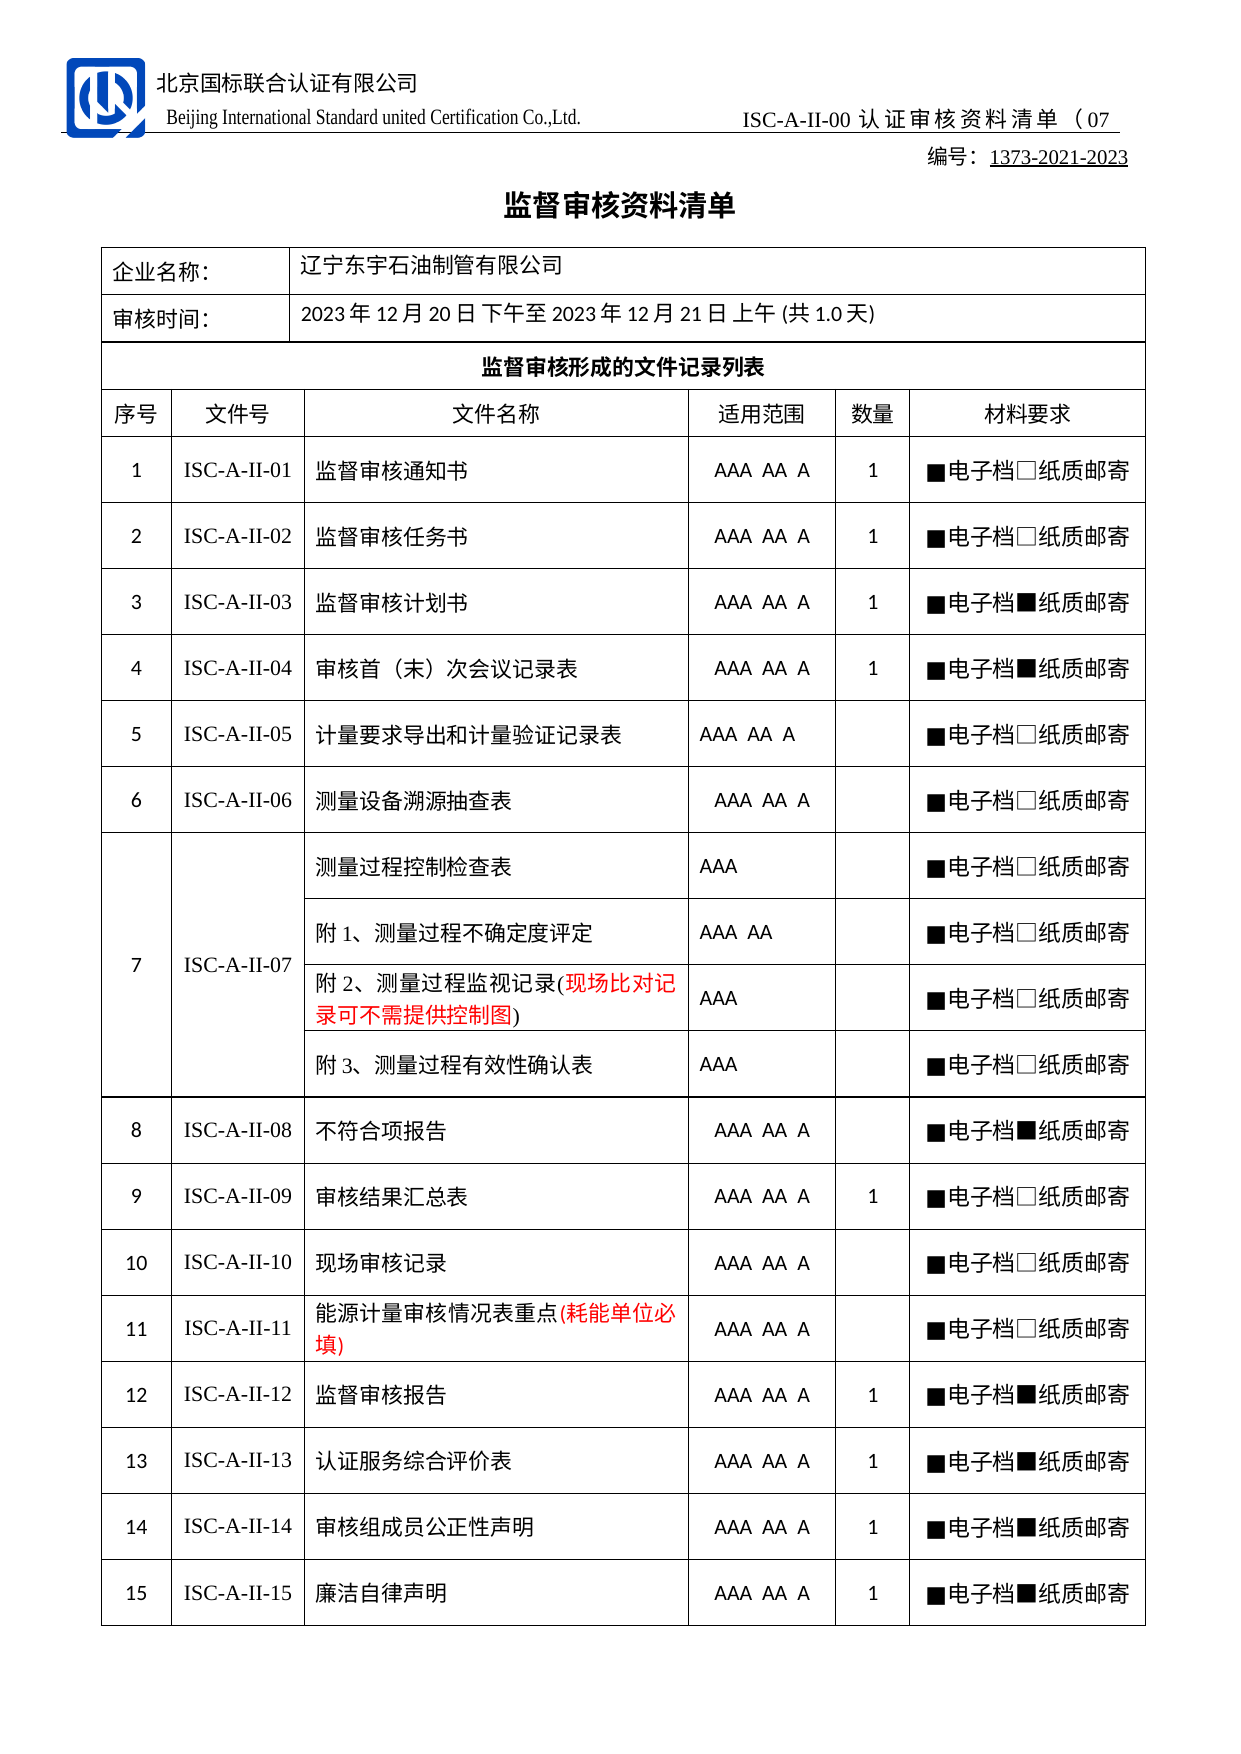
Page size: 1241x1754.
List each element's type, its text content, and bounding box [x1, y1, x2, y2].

table_cell AAA AA A [689, 635, 835, 700]
table_cell AAA AA A [689, 437, 835, 502]
text 监督审核资料清单 [112, 171, 1128, 236]
table_cell 1 [836, 503, 909, 568]
table_header 辽宁东宇石油制管有限公司 [290, 248, 1145, 294]
table_cell 附3、测量过程有效性确认表 [305, 1031, 688, 1096]
table_cell [836, 767, 909, 832]
table_cell 15 [102, 1560, 171, 1625]
table_cell AAA [689, 1031, 835, 1096]
table_cell ISC-A-II-07 [172, 833, 304, 1096]
table_cell 1 [836, 437, 909, 502]
table_cell ■电子档■纸质邮寄 [910, 635, 1145, 700]
table_cell 附1、测量过程不确定度评定 [305, 899, 688, 964]
table_cell [836, 1031, 909, 1096]
table_cell 7 [102, 833, 171, 1096]
table_cell ■电子档□纸质邮寄 [910, 1230, 1145, 1294]
table_cell 2023年12月20日 下午至2023年12月21日 上午 (共1.0天) [290, 295, 1145, 341]
table_cell 监督审核任务书 [305, 503, 688, 568]
table_cell AAA AA A [689, 569, 835, 634]
table_cell 审核时间： [102, 295, 289, 341]
table_cell 材料要求 [910, 390, 1145, 436]
table_cell 监督审核计划书 [305, 569, 688, 634]
table_cell ■电子档□纸质邮寄 [910, 701, 1145, 766]
table_cell ISC-A-II-02 [172, 503, 304, 568]
table_cell 1 [836, 569, 909, 634]
table_cell 2 [102, 503, 171, 568]
table_cell [836, 833, 909, 898]
table_cell ISC-A-II-03 [172, 569, 304, 634]
table_cell [836, 1230, 909, 1294]
table_cell 能源计量审核情况表重点(耗能单位必填) [305, 1296, 688, 1361]
table_cell [836, 965, 909, 1030]
table_cell 1 [836, 1494, 909, 1559]
table_cell ■电子档□纸质邮寄 [910, 767, 1145, 832]
table_cell AAA AA A [689, 1428, 835, 1493]
table_cell ■电子档□纸质邮寄 [910, 1164, 1145, 1228]
table_cell 计量要求导出和计量验证记录表 [305, 701, 688, 766]
table_cell ■电子档□纸质邮寄 [910, 437, 1145, 502]
table_cell 1 [836, 1362, 909, 1427]
table_cell 现场审核记录 [305, 1230, 688, 1294]
table_cell 1 [836, 1164, 909, 1228]
table_cell [836, 701, 909, 766]
table_cell ■电子档□纸质邮寄 [910, 833, 1145, 898]
table_cell AAA AA A [689, 1560, 835, 1625]
table_cell AAA AA [689, 899, 835, 964]
table_cell 序号 [102, 390, 171, 436]
table_cell 数量 [836, 390, 909, 436]
table_cell ■电子档■纸质邮寄 [910, 1560, 1145, 1625]
table_cell 廉洁自律声明 [305, 1560, 688, 1625]
table_cell [836, 1098, 909, 1162]
table_cell ■电子档■纸质邮寄 [910, 1362, 1145, 1427]
table_cell 认证服务综合评价表 [305, 1428, 688, 1493]
table_cell [836, 899, 909, 964]
table_cell ISC-A-II-15 [172, 1560, 304, 1625]
table_cell AAA AA A [689, 1164, 835, 1228]
table_cell AAA AA A [689, 503, 835, 568]
table_cell [836, 1296, 909, 1361]
table_cell 文件号 [172, 390, 304, 436]
table_cell ■电子档□纸质邮寄 [910, 965, 1145, 1030]
table_cell 11 [102, 1296, 171, 1361]
table_cell ISC-A-II-09 [172, 1164, 304, 1228]
table_cell AAA AA A [689, 1098, 835, 1162]
table_cell 审核结果汇总表 [305, 1164, 688, 1228]
table_cell 4 [102, 635, 171, 700]
table_cell 附2、测量过程监视记录(现场比对记录可不需提供控制图) [305, 965, 688, 1030]
table_cell ISC-A-II-08 [172, 1098, 304, 1162]
table_cell 监督审核形成的文件记录列表 [102, 343, 1145, 389]
table_cell 监督审核报告 [305, 1362, 688, 1427]
table_cell 1 [836, 1428, 909, 1493]
table_cell AAA AA A [689, 1362, 835, 1427]
table_cell AAA AA A [689, 1230, 835, 1294]
table_cell 14 [102, 1494, 171, 1559]
table_cell 监督审核通知书 [305, 437, 688, 502]
table_cell AAA AA A [689, 767, 835, 832]
table_cell 文件名称 [305, 390, 688, 436]
table_cell 1 [102, 437, 171, 502]
table_cell ISC-A-II-14 [172, 1494, 304, 1559]
table_cell 适用范围 [689, 390, 835, 436]
table_cell 13 [102, 1428, 171, 1493]
table_cell 12 [102, 1362, 171, 1427]
table_cell AAA AA A [689, 1494, 835, 1559]
table_cell 不符合项报告 [305, 1098, 688, 1162]
table_cell ISC-A-II-10 [172, 1230, 304, 1294]
table_cell 1 [836, 1560, 909, 1625]
table_cell ISC-A-II-04 [172, 635, 304, 700]
table_cell 8 [102, 1098, 171, 1162]
table_cell ■电子档■纸质邮寄 [910, 1428, 1145, 1493]
table_cell ■电子档□纸质邮寄 [910, 1296, 1145, 1361]
table_cell 10 [102, 1230, 171, 1294]
table_cell ISC-A-II-12 [172, 1362, 304, 1427]
table_cell 测量过程控制检查表 [305, 833, 688, 898]
table_cell 9 [102, 1164, 171, 1228]
table_cell ■电子档■纸质邮寄 [910, 1098, 1145, 1162]
table_cell 3 [102, 569, 171, 634]
table_cell 1 [836, 635, 909, 700]
table_cell ■电子档□纸质邮寄 [910, 1031, 1145, 1096]
table_cell 审核组成员公正性声明 [305, 1494, 688, 1559]
table_cell ■电子档■纸质邮寄 [910, 1494, 1145, 1559]
table_cell ■电子档□纸质邮寄 [910, 503, 1145, 568]
table_cell 6 [102, 767, 171, 832]
table_cell ISC-A-II-01 [172, 437, 304, 502]
table_cell AAA AA A [689, 1296, 835, 1361]
table_cell ISC-A-II-13 [172, 1428, 304, 1493]
table_cell ISC-A-II-11 [172, 1296, 304, 1361]
table_cell ■电子档□纸质邮寄 [910, 899, 1145, 964]
table_cell ISC-A-II-05 [172, 701, 304, 766]
table_cell ISC-A-II-06 [172, 767, 304, 832]
picture [66, 58, 145, 138]
table_cell 5 [102, 701, 171, 766]
table_cell 测量设备溯源抽查表 [305, 767, 688, 832]
table_cell ■电子档■纸质邮寄 [910, 569, 1145, 634]
table_cell AAA [689, 965, 835, 1030]
table_header 企业名称： [102, 248, 289, 294]
table_cell 审核首（末）次会议记录表 [305, 635, 688, 700]
text 编号：1373-2021-2023 [112, 139, 1128, 171]
table_cell AAA AA A [689, 701, 835, 766]
table_cell AAA [689, 833, 835, 898]
